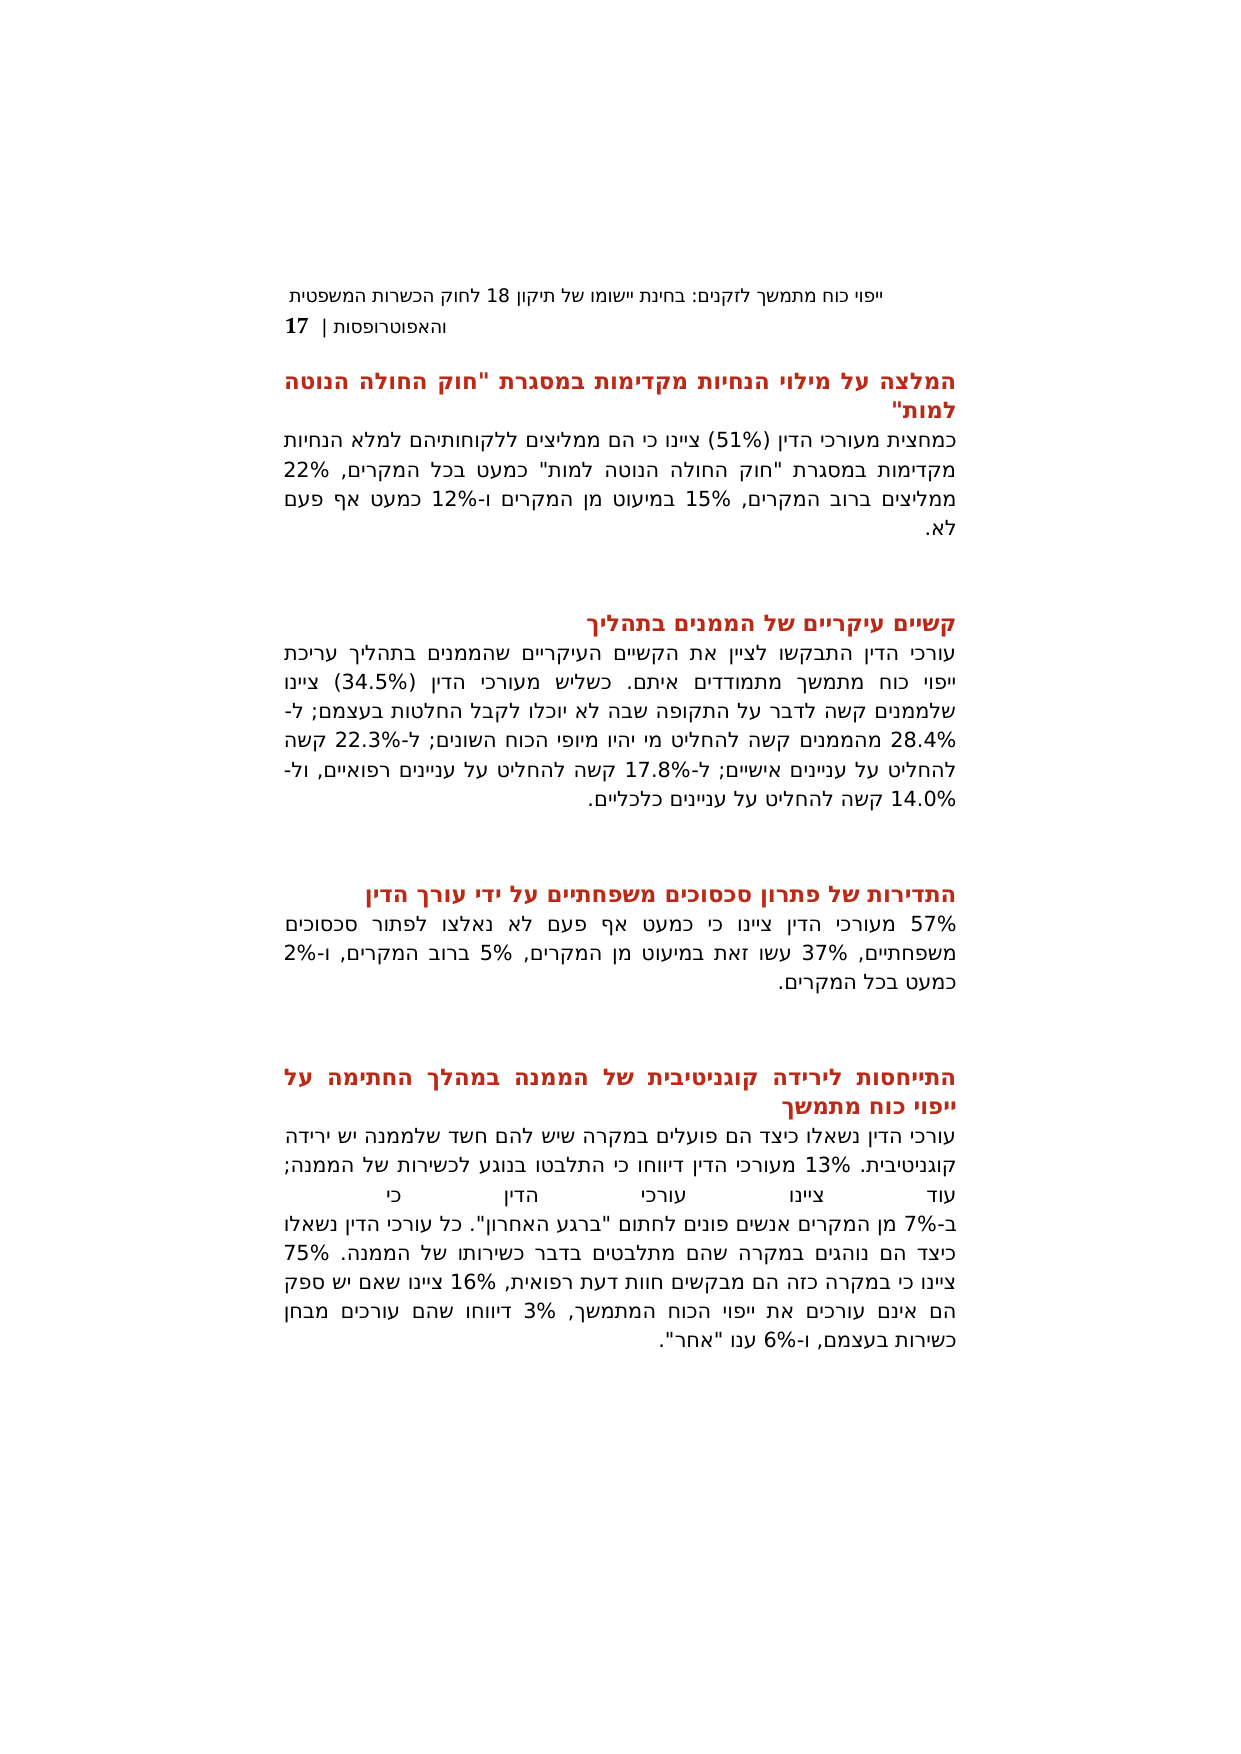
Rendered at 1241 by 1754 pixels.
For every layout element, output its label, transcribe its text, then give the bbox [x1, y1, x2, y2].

text קשיים עיקריים של הממנים בתהליך [283, 608, 957, 637]
text 57% מעורכי הדין ציינו כי כמעט אף פעם לא נאלצו לפתור סכסוכים משפחתיים, 37% עשו זאת במיעוט מן המקרים, 5% ברוב המקרים, ו-2% כמעט בכל המקרים. [283, 908, 957, 995]
text כמחצית מעורכי הדין (51%) ציינו כי הם ממליצים ללקוחותיהם למלא הנחיות מקדימות במסגרת "חוק החולה הנוטה למות" כמעט בכל המקרים, 22% ממליצים ברוב המקרים, 15% במיעוט מן המקרים ו-12% כמעט אף פעם לא. [283, 424, 957, 541]
text המלצה על מילוי הנחיות מקדימות במסגרת "חוק החולה הנוטה למות" [283, 366, 957, 424]
text עורכי הדין התבקשו לציין את הקשיים העיקריים שהממנים בתהליך עריכת ייפוי כוח מתמשך מתמודדים איתם. כשליש מעורכי הדין (34.5%) ציינו שלממנים קשה לדבר על התקופה שבה לא יוכלו לקבל החלטות בעצמם; ל-28.4% מהממנים קשה להחליט מי יהיו מיופי הכוח השונים; ל-22.3% קשה להחליט על עניינים אישיים; ל-17.8% קשה להחליט על עניינים רפואיים, ול-14.0% קשה להחליט על עניינים כלכליים. [283, 637, 957, 812]
text עורכי הדין נשאלו כיצד הם פועלים במקרה שיש להם חשד שלממנה יש ירידה קוגניטיבית. 13% מעורכי הדין דיווחו כי התלבטו בנוגע לכשירות של הממנה; עוד ציינו עורכי הדין כי ב-7% מן המקרים אנשים פונים לחתום "ברגע האחרון". כל עורכי הדין נשאלו כיצד הם נוהגים במקרה שהם מתלבטים בדבר כשירותו של הממנה. 75% ציינו כי במקרה כזה הם מבקשים חוות דעת רפואית, 16% ציינו שאם יש ספק הם אינם עורכים את ייפוי הכוח המתמשך, 3% דיווחו שהם עורכים מבחן כשירות בעצמם, ו-6% ענו "אחר". [283, 1120, 957, 1354]
text התייחסות לירידה קוגניטיבית של הממנה במהלך החתימה על ייפוי כוח מתמשך [283, 1062, 957, 1120]
text התדירות של פתרון סכסוכים משפחתיים על ידי עורך הדין [283, 879, 957, 908]
